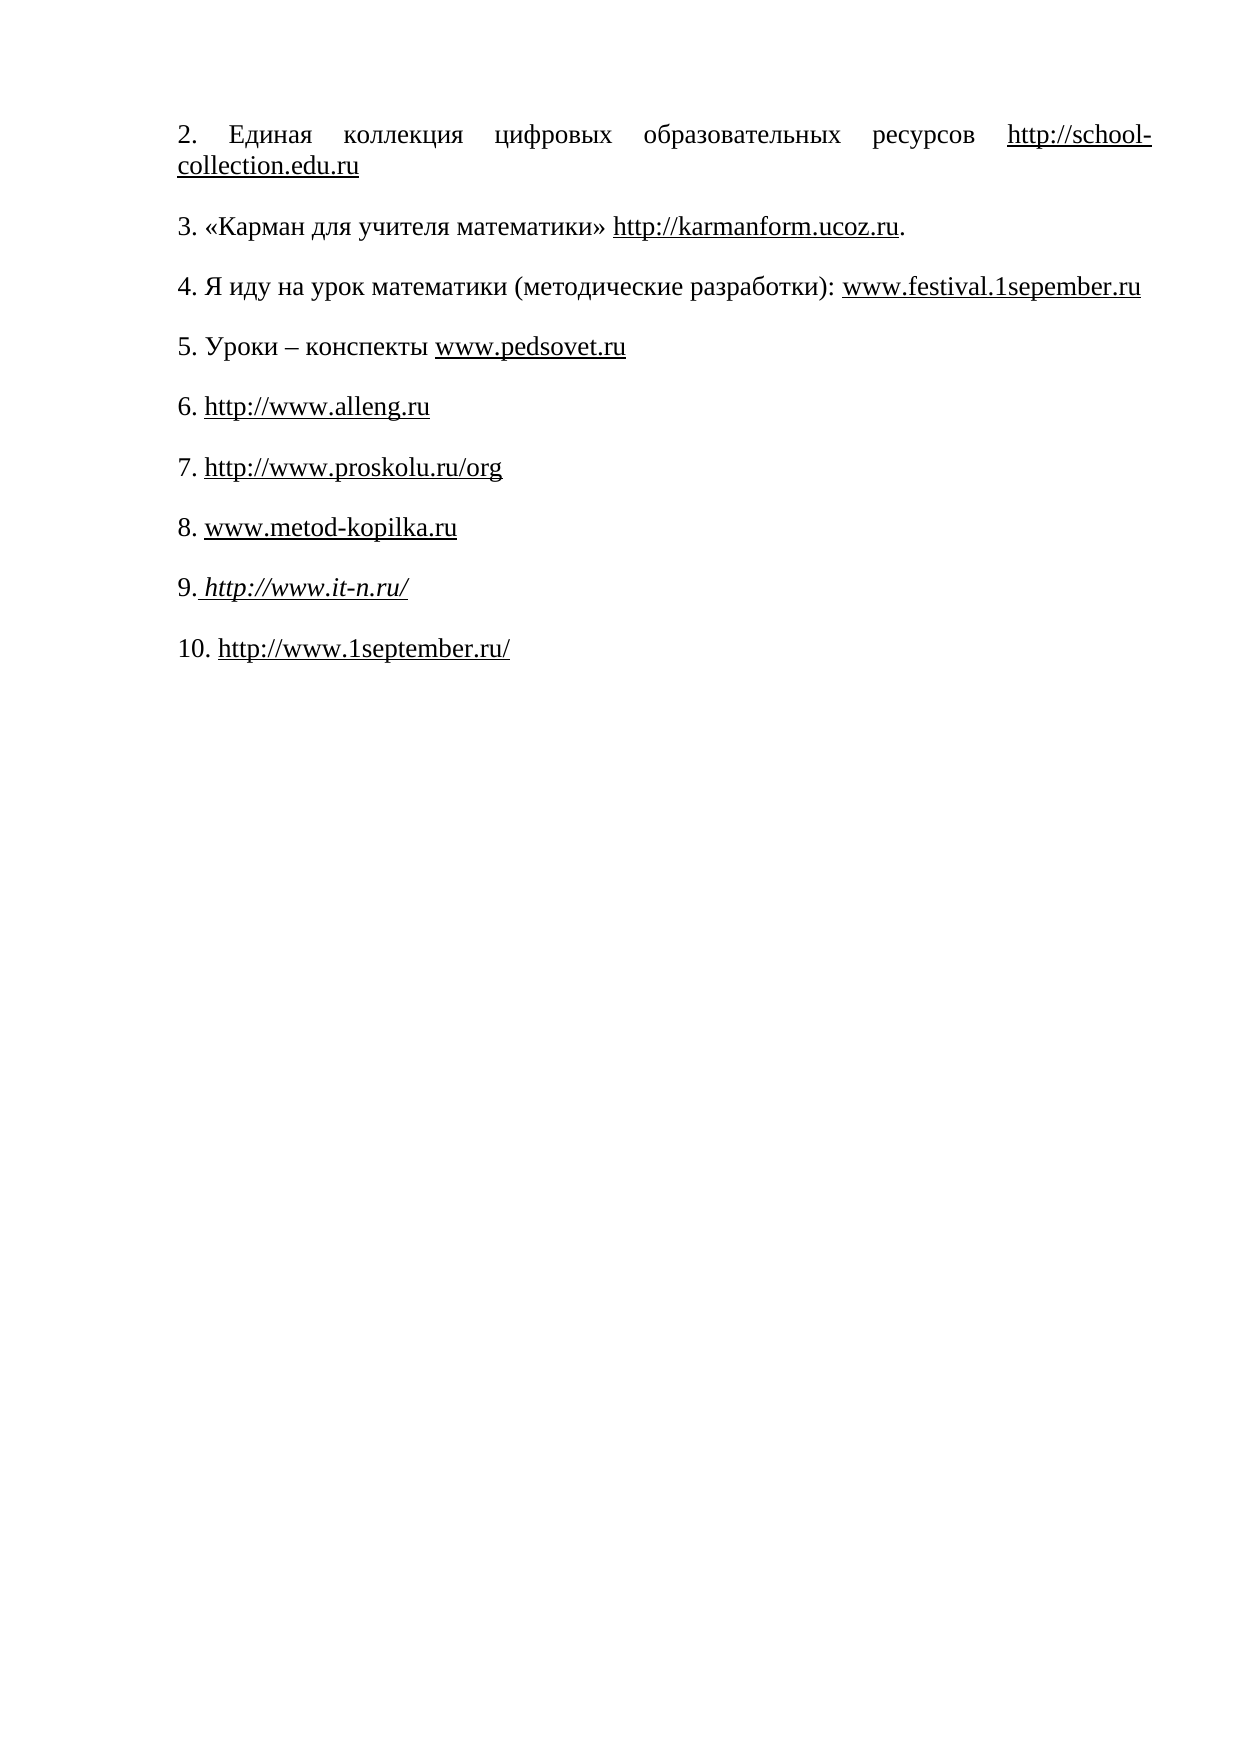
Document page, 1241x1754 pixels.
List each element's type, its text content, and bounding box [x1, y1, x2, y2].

text 8. www.metod-kopilka.ru [177, 511, 1152, 542]
text 2. Единая коллекция цифровых образовательных ресурсов http://school-collection.edu.ru [177, 118, 1152, 180]
text 5. Уроки – конспекты www.pedsovet.ru [177, 330, 1152, 361]
text 4. Я иду на урок математики (методические разработки): www.festival.1sepember.ru [177, 270, 1152, 301]
text 9. http://www.it-n.ru/ [177, 571, 1152, 603]
text 6. http://www.alleng.ru [177, 391, 1152, 422]
text 3. «Карман для учителя математики» http://karmanform.ucoz.ru. [177, 209, 1152, 241]
text 10. http://www.1september.ru/ [177, 632, 1152, 663]
text 7. http://www.proskolu.ru/org [177, 451, 1152, 482]
